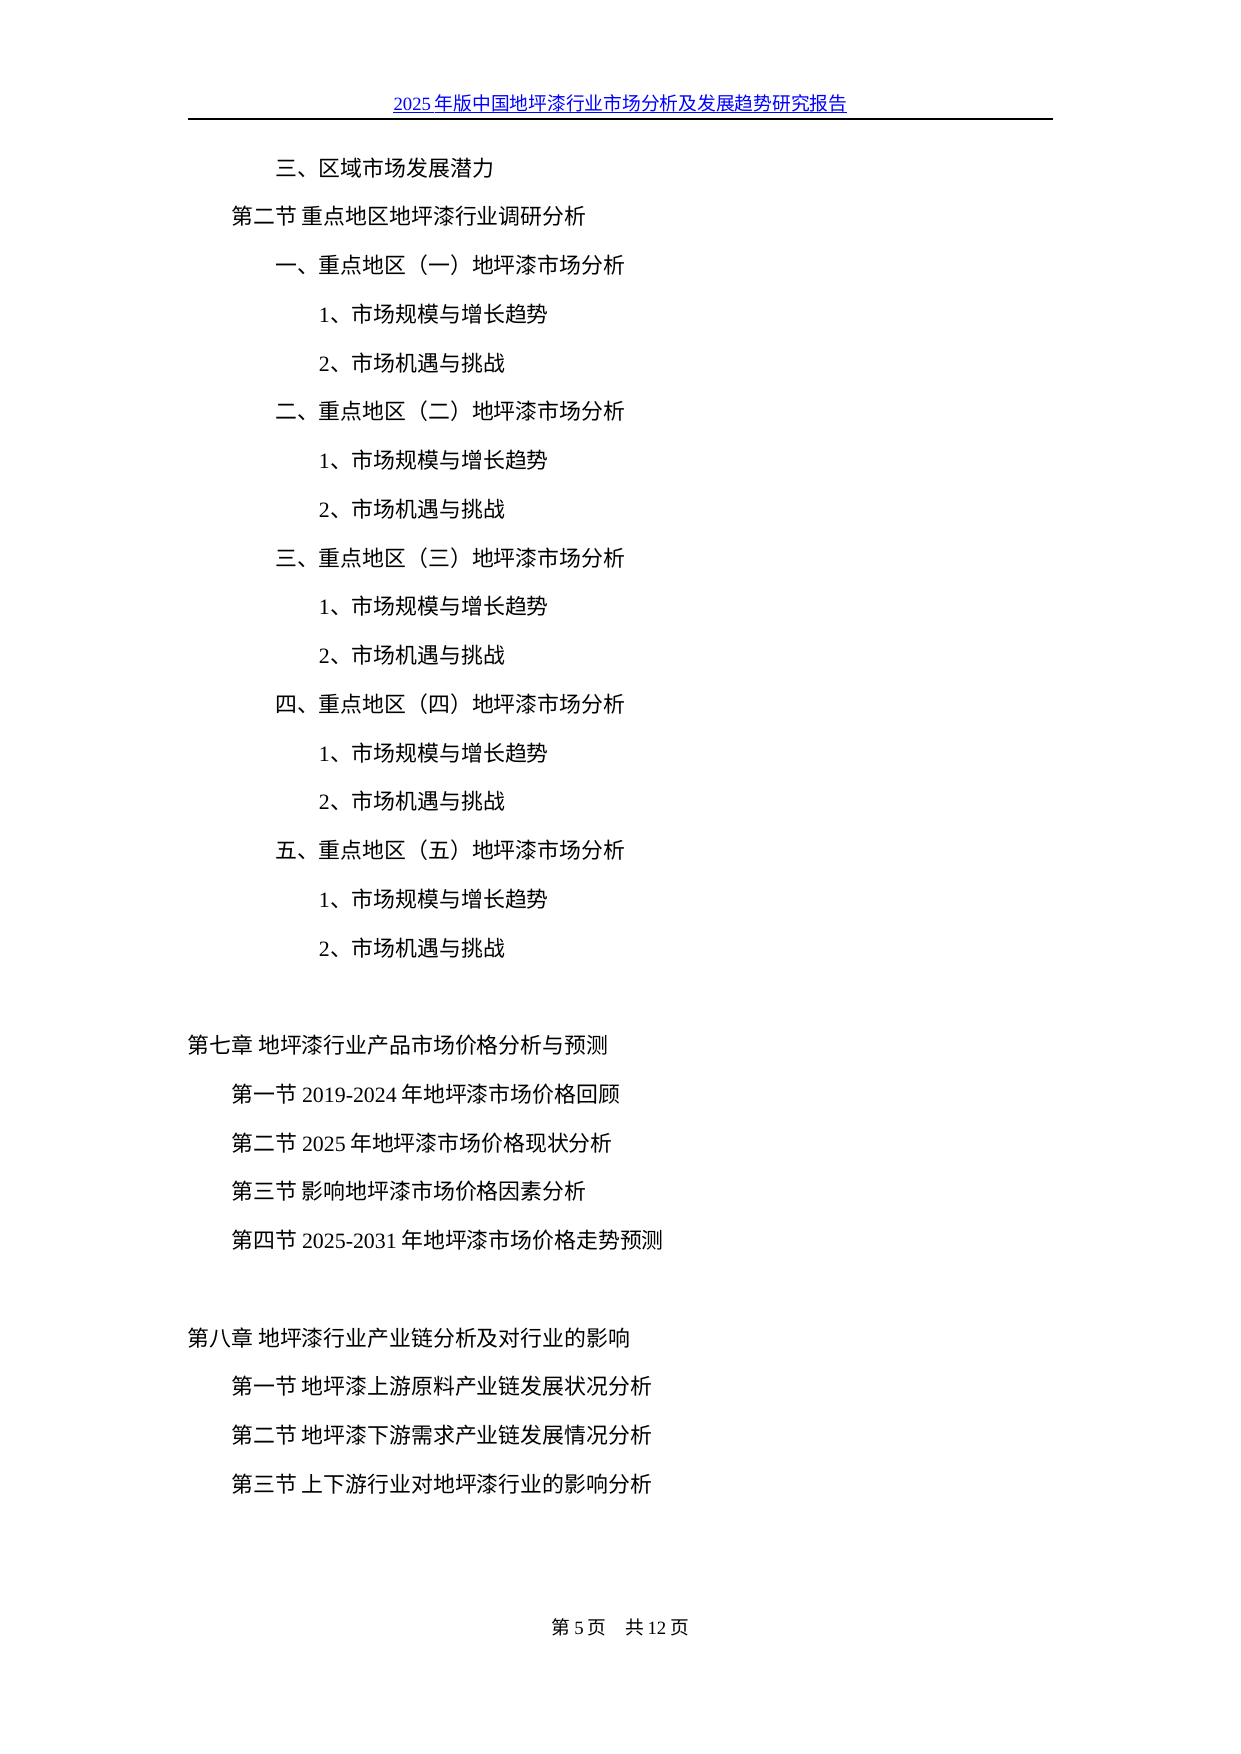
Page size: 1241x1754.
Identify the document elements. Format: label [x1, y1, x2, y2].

text [187, 150, 1053, 1499]
